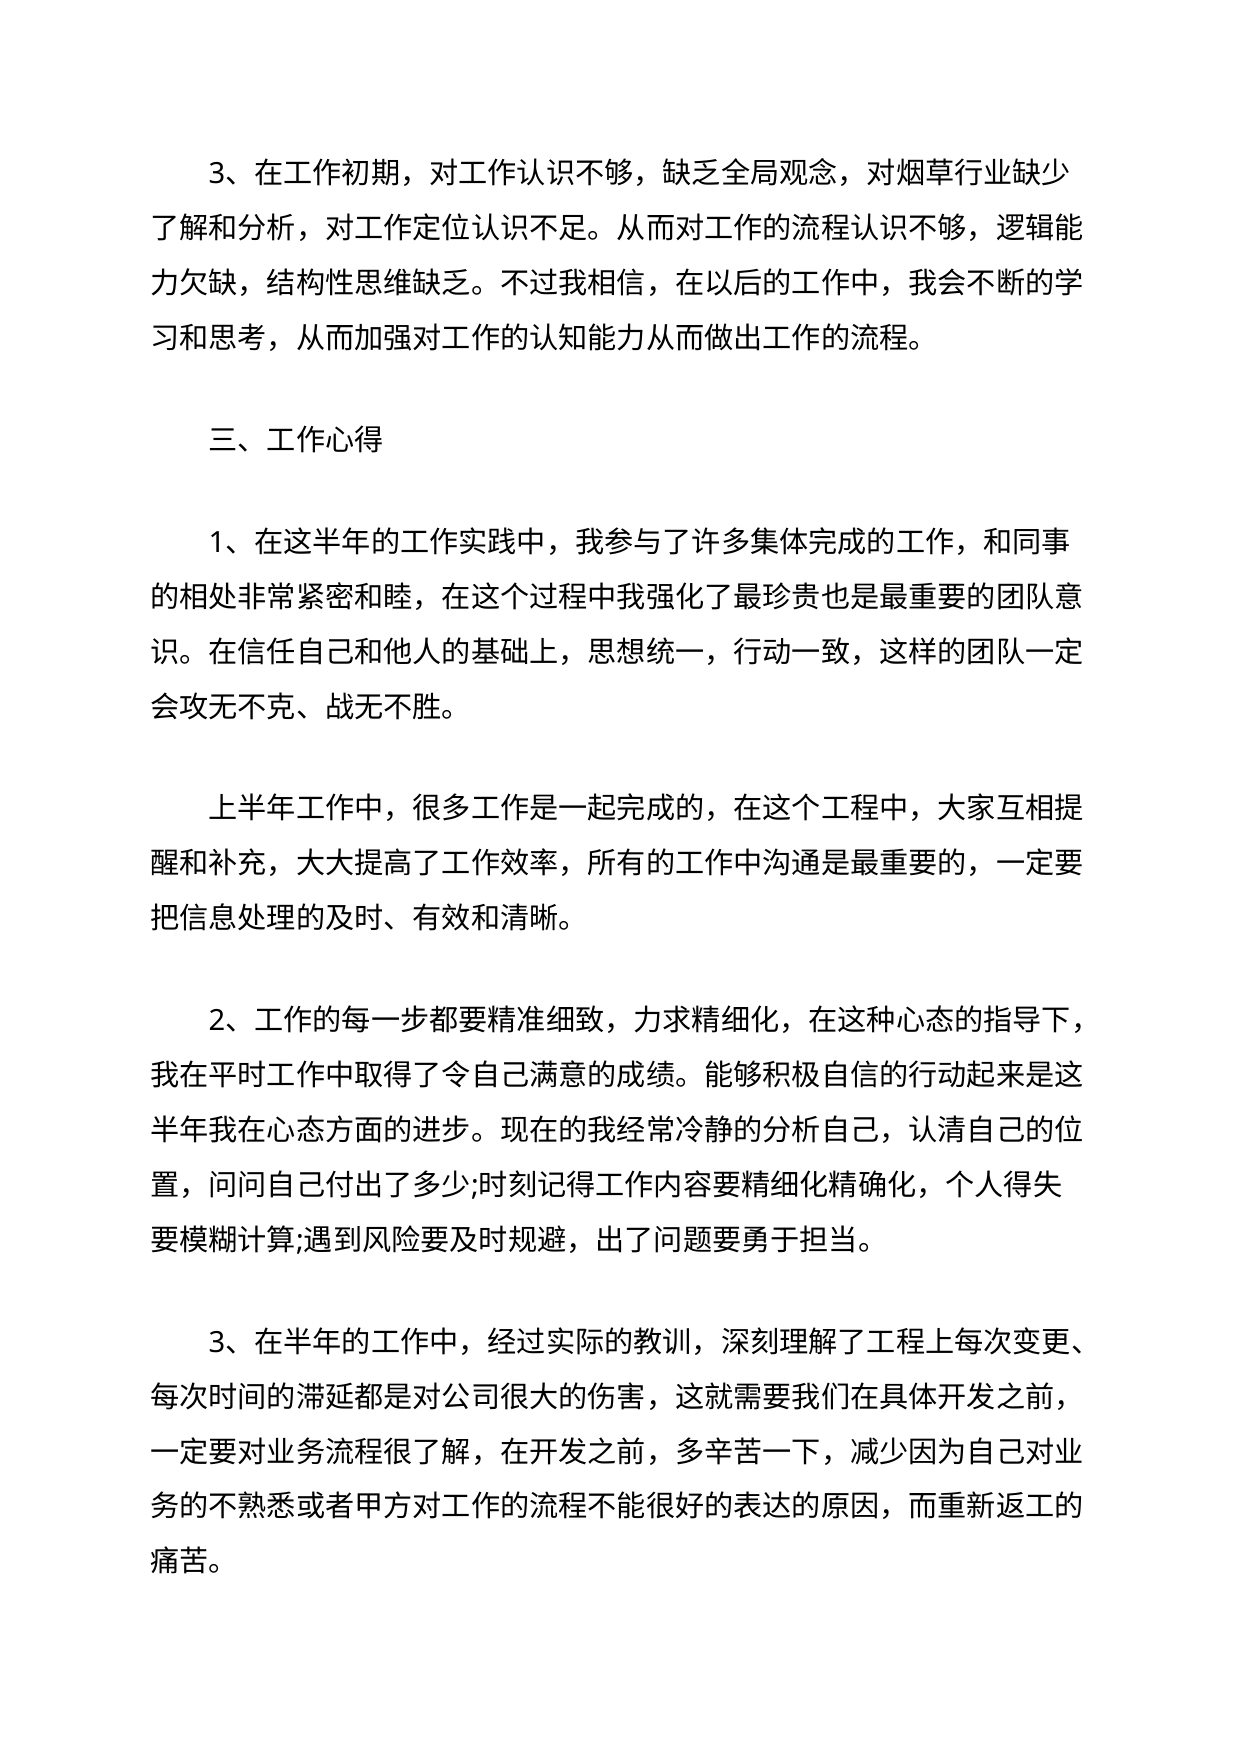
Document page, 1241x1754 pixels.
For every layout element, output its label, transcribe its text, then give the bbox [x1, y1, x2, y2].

text 2、工作的每一步都要精准细致，力求精细化，在这种心态的指导下，我在平时工作中取得了令自己满意的成绩。能够积极自信的行动起来是这半年我在心态方面的进步。现在的我经常冷静的分析自己，认清自己的位置，问问自己付出了多少;时刻记得工作内容要精细化精确化，个人得失要模糊计算;遇到风险要及时规避，出了问题要勇于担当。 [150, 996, 1090, 1259]
text 上半年工作中，很多工作是一起完成的，在这个工程中，大家互相提醒和补充，大大提高了工作效率，所有的工作中沟通是最重要的，一定要把信息处理的及时、有效和清晰。 [150, 785, 1090, 937]
text 3、在半年的工作中，经过实际的教训，深刻理解了工程上每次变更、每次时间的滞延都是对公司很大的伤害，这就需要我们在具体开发之前，一定要对业务流程很了解，在开发之前，多辛苦一下，减少因为自己对业务的不熟悉或者甲方对工作的流程不能很好的表达的原因，而重新返工的痛苦。 [150, 1318, 1090, 1580]
text 三、工作心得 [150, 417, 1090, 459]
text 3、在工作初期，对工作认识不够，缺乏全局观念，对烟草行业缺少了解和分析，对工作定位认识不足。从而对工作的流程认识不够，逻辑能力欠缺，结构性思维缺乏。不过我相信，在以后的工作中，我会不断的学习和思考，从而加强对工作的认知能力从而做出工作的流程。 [150, 150, 1090, 357]
text 1、在这半年的工作实践中，我参与了许多集体完成的工作，和同事的相处非常紧密和睦，在这个过程中我强化了最珍贵也是最重要的团队意识。在信任自己和他人的基础上，思想统一，行动一致，这样的团队一定会攻无不克、战无不胜。 [150, 518, 1090, 725]
